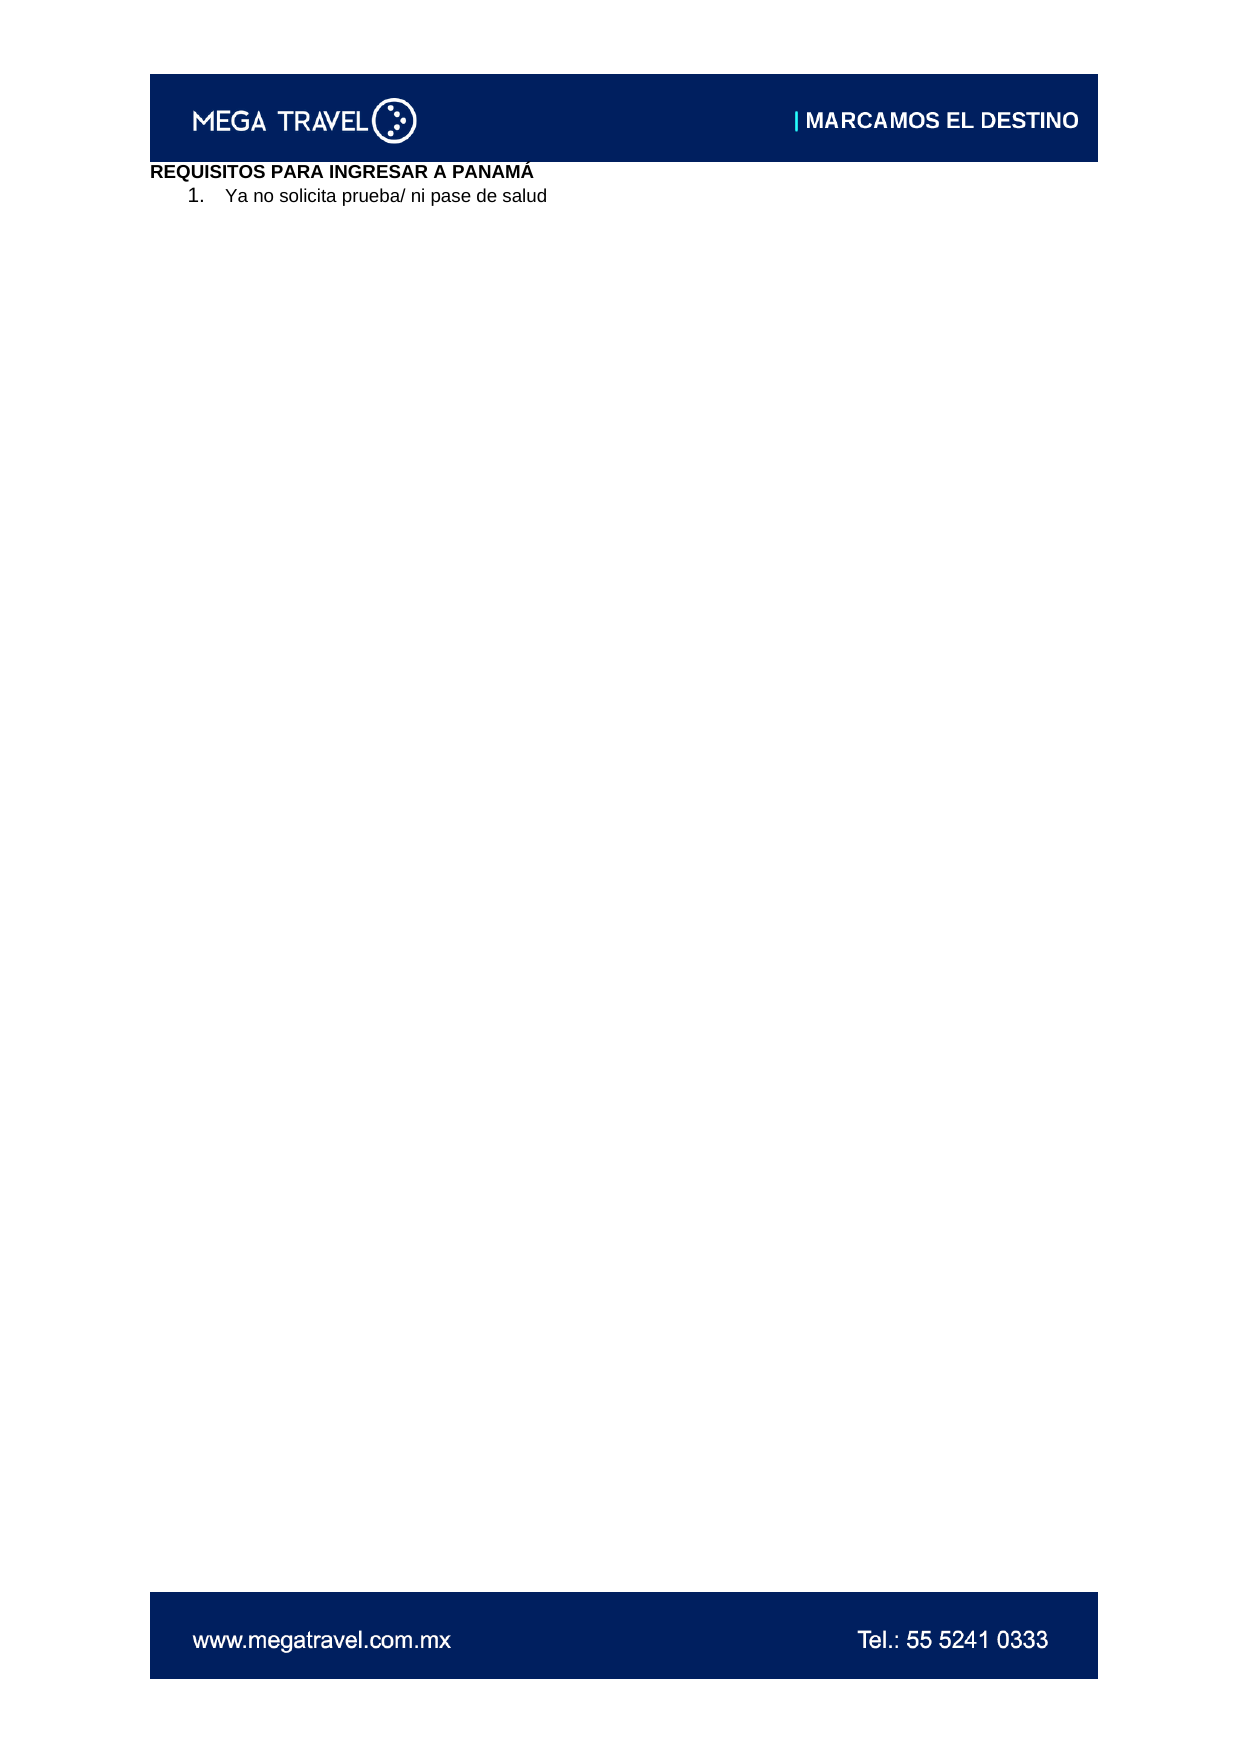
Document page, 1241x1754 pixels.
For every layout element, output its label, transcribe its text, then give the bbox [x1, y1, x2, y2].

text REQUISITOS PARA INGRESAR A PANAMÁ [150, 161, 1090, 183]
picture [150, 74, 1098, 162]
list Ya no solicita prueba/ ni pase de salud [187, 183, 1090, 207]
picture [150, 1592, 1098, 1679]
